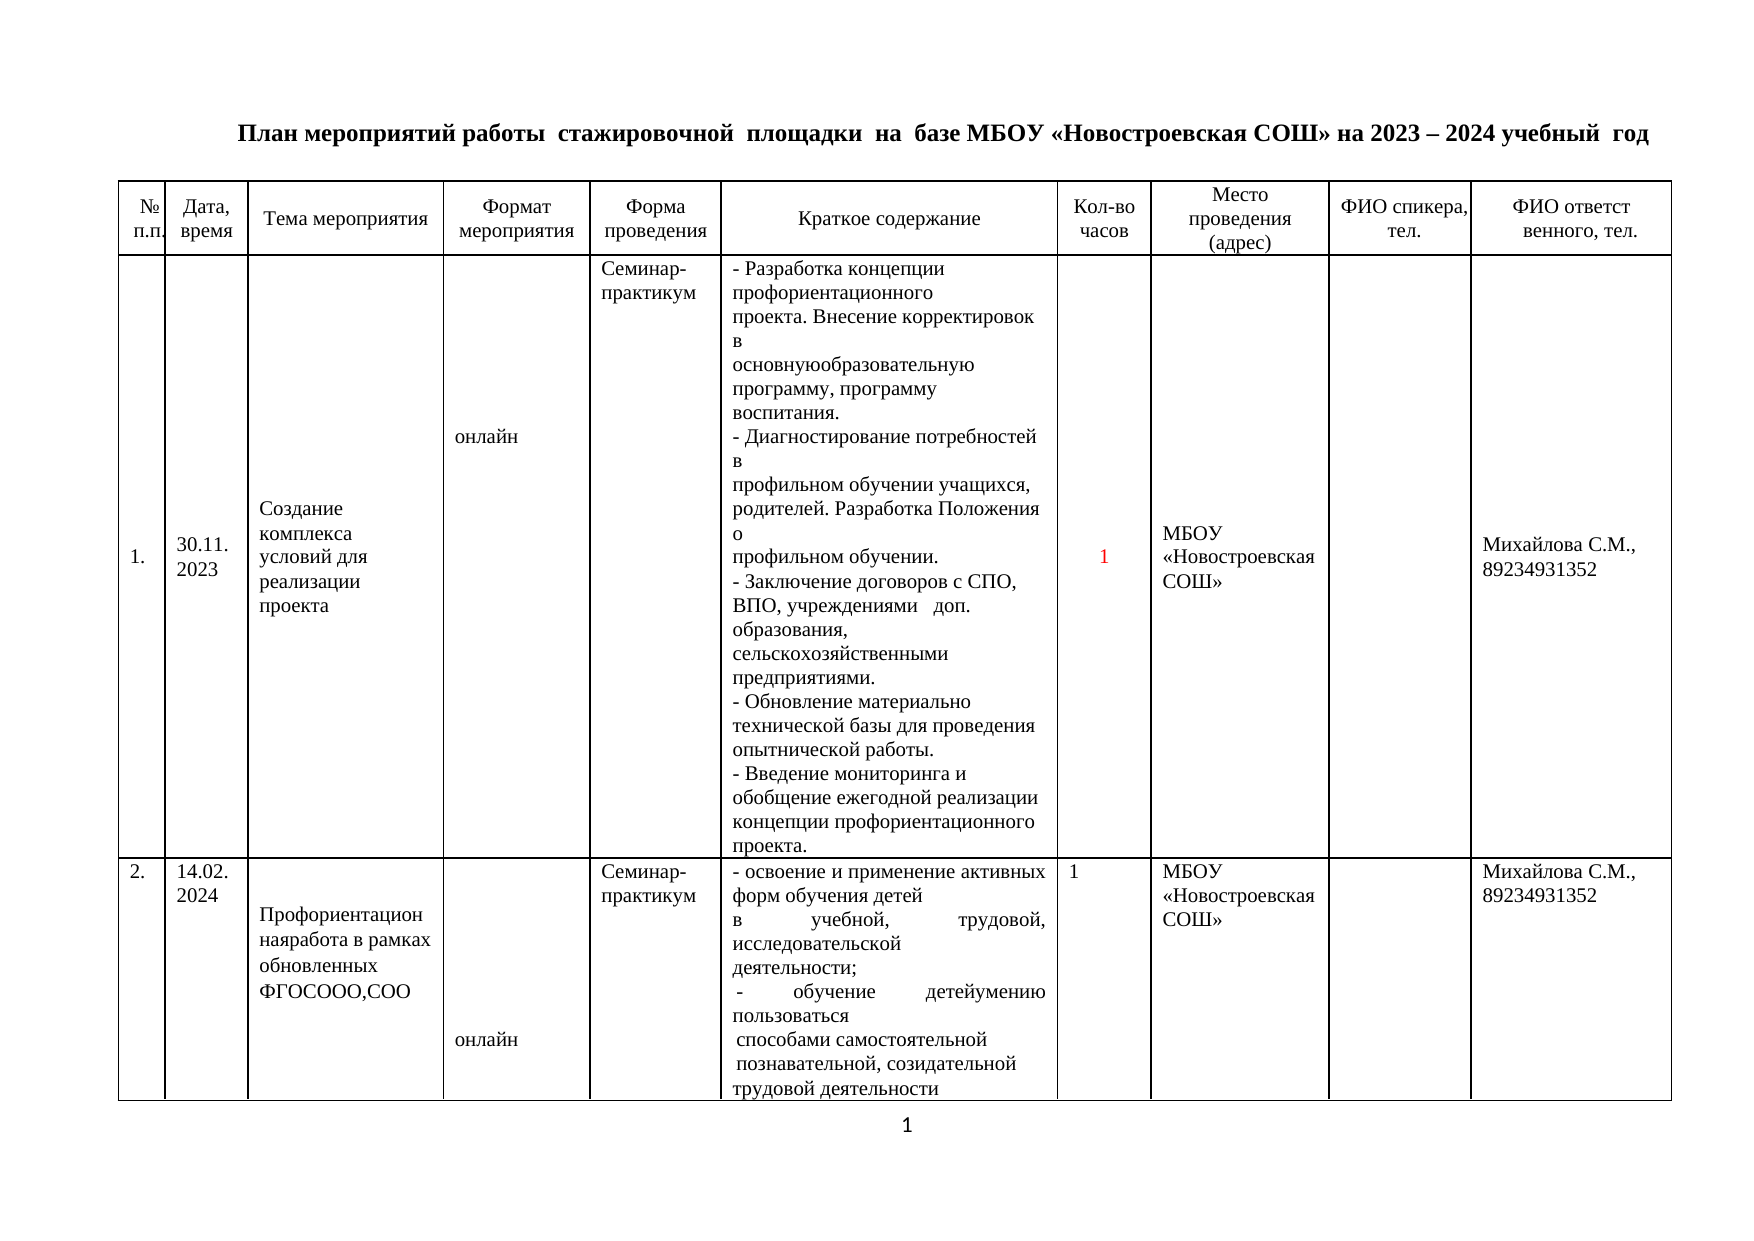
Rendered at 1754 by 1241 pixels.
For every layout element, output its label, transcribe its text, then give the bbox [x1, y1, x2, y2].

table_cell Михайлова С.М., 89234931352 [1472, 256, 1671, 857]
text План мероприятий работы стажировочной площадки на базе МБОУ «Новостроевская СОШ» на 2023 – 2024 учебный год [118, 118, 1695, 147]
table_cell - Разработка концепции профориентационного проекта. Внесение корректировок в основнуюобразовательную программу, программу воспитания. - Диагностирование потребностей в профильном обучении учащихся, родителей. Разработка Положения о профильном обучении. - Заключение договоров с СПО, ВПО, учреждениями доп. образования, сельскохозяйственными предприятиями. - Обновление материально технической базы для проведения опытнической работы. - Введение мониторинга и обобщение ежегодной реализации концепции профориентационного проекта. [722, 256, 1057, 857]
table_cell МБОУ «Новостроевская СОШ» [1152, 256, 1328, 857]
table_cell онлайн [444, 859, 589, 1099]
table_header ФИО спикера, тел. [1330, 182, 1470, 254]
table_cell [1330, 859, 1470, 1099]
table_header Дата, время [166, 182, 247, 254]
table_header ФИО ответст венного, тел. [1472, 182, 1671, 254]
table_cell Семинар-практикум [591, 256, 720, 857]
table_header Кол-во часов [1058, 182, 1150, 254]
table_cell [1152, 859, 1328, 1099]
table_cell 30.11. 2023 [166, 256, 247, 857]
table_cell [119, 859, 164, 1099]
table_cell 14.02. 2024 [166, 859, 247, 1099]
table_header Место проведения (адрес) [1152, 182, 1328, 254]
table_header Форма проведения [591, 182, 720, 254]
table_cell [1472, 859, 1671, 1099]
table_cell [722, 859, 1057, 1099]
table_cell Семинар-практикум [591, 859, 720, 1099]
table_cell 1 [1058, 256, 1150, 857]
table_cell [1330, 256, 1470, 857]
table_header Тема мероприятия [249, 182, 443, 254]
table_header Краткое содержание [722, 182, 1057, 254]
table_header № п.п. [119, 182, 164, 254]
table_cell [249, 859, 443, 1099]
table_header Формат мероприятия [444, 182, 589, 254]
table_cell Создание комплекса условий для реализации проекта [249, 256, 443, 857]
table_cell [119, 256, 164, 857]
table_cell онлайн [444, 256, 589, 857]
table_cell 1 [1058, 859, 1150, 1099]
